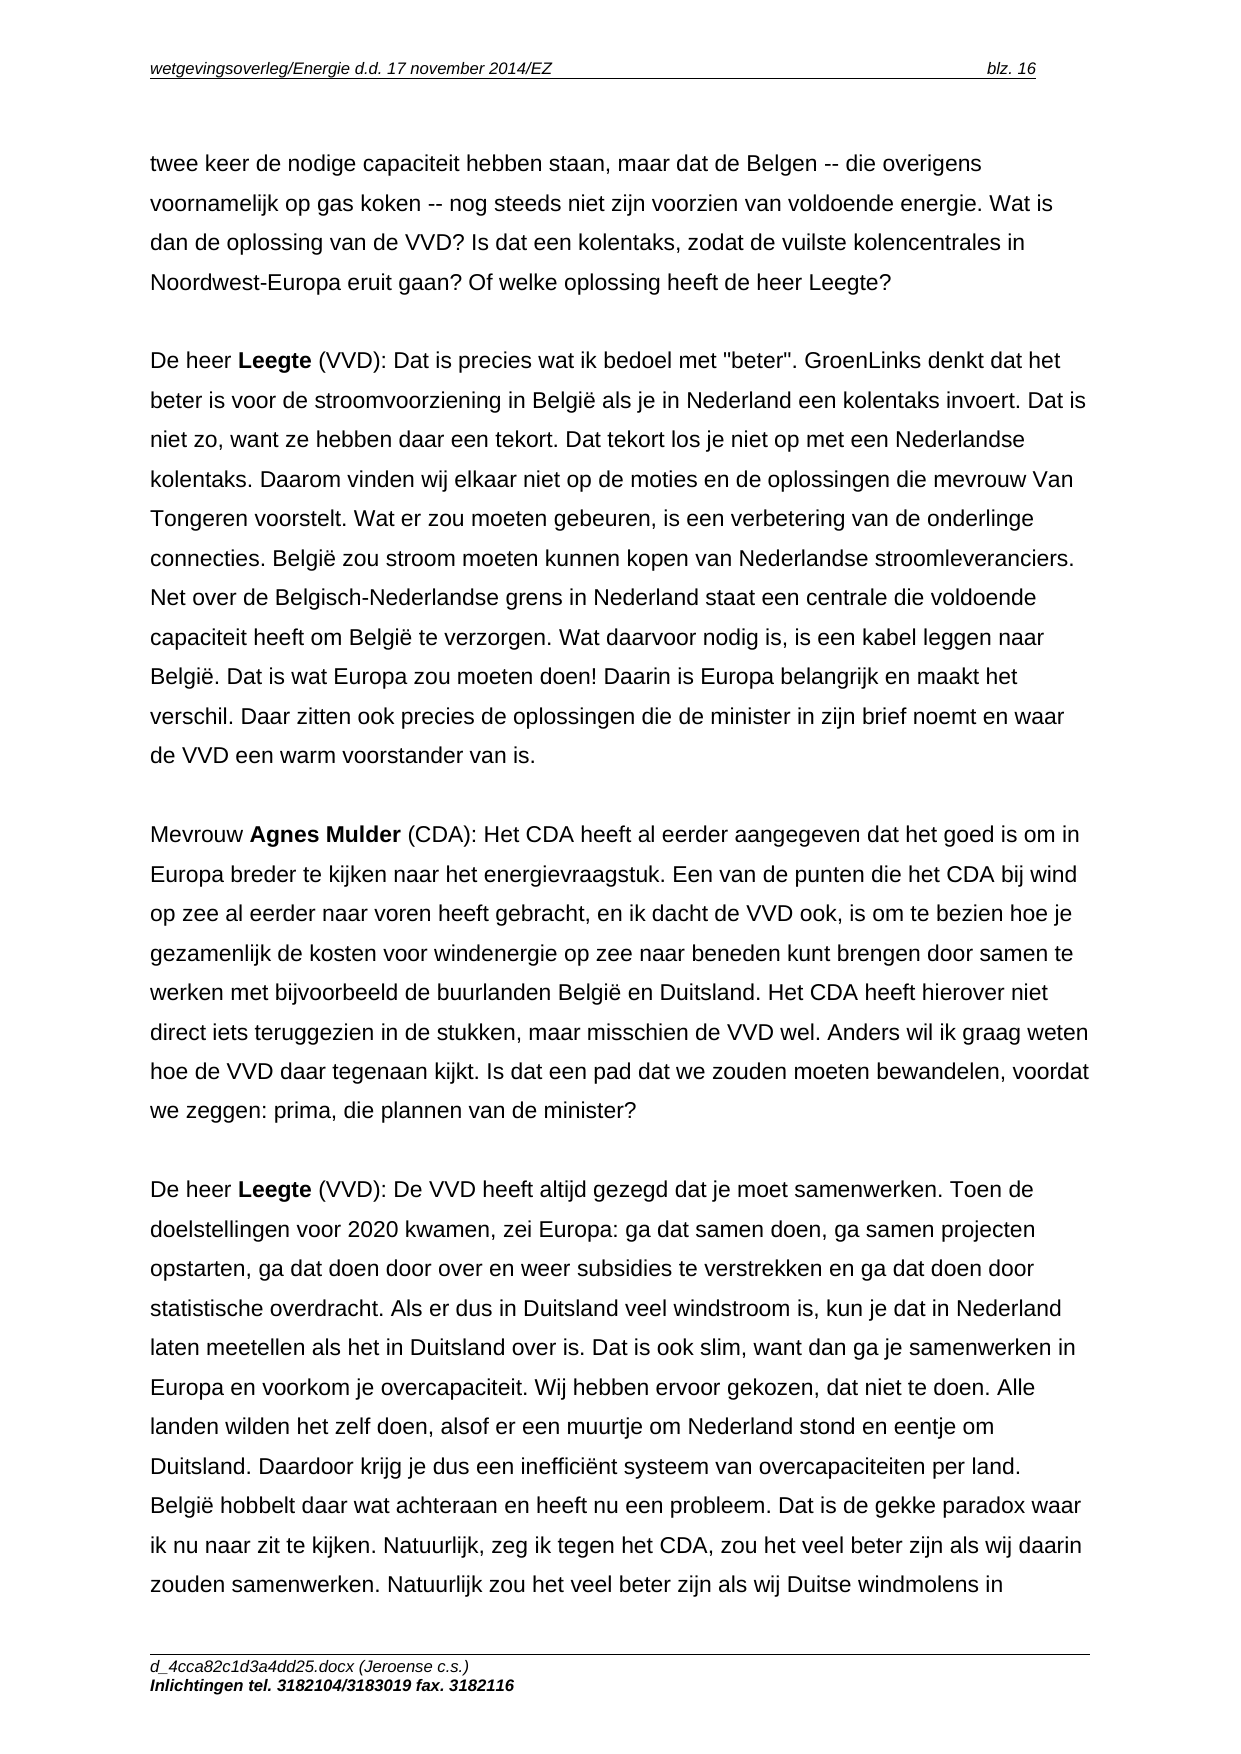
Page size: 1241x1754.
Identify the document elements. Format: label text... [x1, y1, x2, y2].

text Mevrouw Agnes Mulder (CDA): Het CDA heeft al eerder aangegeven dat het goed is om in Europa breder te kijken naar het energievraagstuk. Een van de punten die het CDA bij wind op zee al eerder naar voren heeft gebracht, en ik dacht de VVD ook, is om te bezien hoe je gezamenlijk de kosten voor windenergie op zee naar beneden kunt brengen door samen te werken met bijvoorbeeld de buurlanden België en Duitsland. Het CDA heeft hierover niet direct iets teruggezien in de stukken, maar misschien de VVD wel. Anders wil ik graag weten hoe de VVD daar tegenaan kijkt. Is dat een pad dat we zouden moeten bewandelen, voordat we zeggen: prima, die plannen van de minister? [150, 821, 1090, 1124]
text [150, 150, 1090, 295]
text De heer Leegte (VVD): Dat is precies wat ik bedoel met "beter". GroenLinks denkt dat het beter is voor de stroomvoorziening in België als je in Nederland een kolentaks invoert. Dat is niet zo, want ze hebben daar een tekort. Dat tekort los je niet op met een Nederlandse kolentaks. Daarom vinden wij elkaar niet op de moties en de oplossingen die mevrouw Van Tongeren voorstelt. Wat er zou moeten gebeuren, is een verbetering van de onderlinge connecties. België zou stroom moeten kunnen kopen van Nederlandse stroomleveranciers. Net over de Belgisch-Nederlandse grens in Nederland staat een centrale die voldoende capaciteit heeft om België te verzorgen. Wat daarvoor nodig is, is een kabel leggen naar België. Dat is wat Europa zou moeten doen! Daarin is Europa belangrijk en maakt het verschil. Daar zitten ook precies de oplossingen die de minister in zijn brief noemt en waar de VVD een warm voorstander van is. [150, 347, 1090, 768]
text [150, 1176, 1090, 1598]
